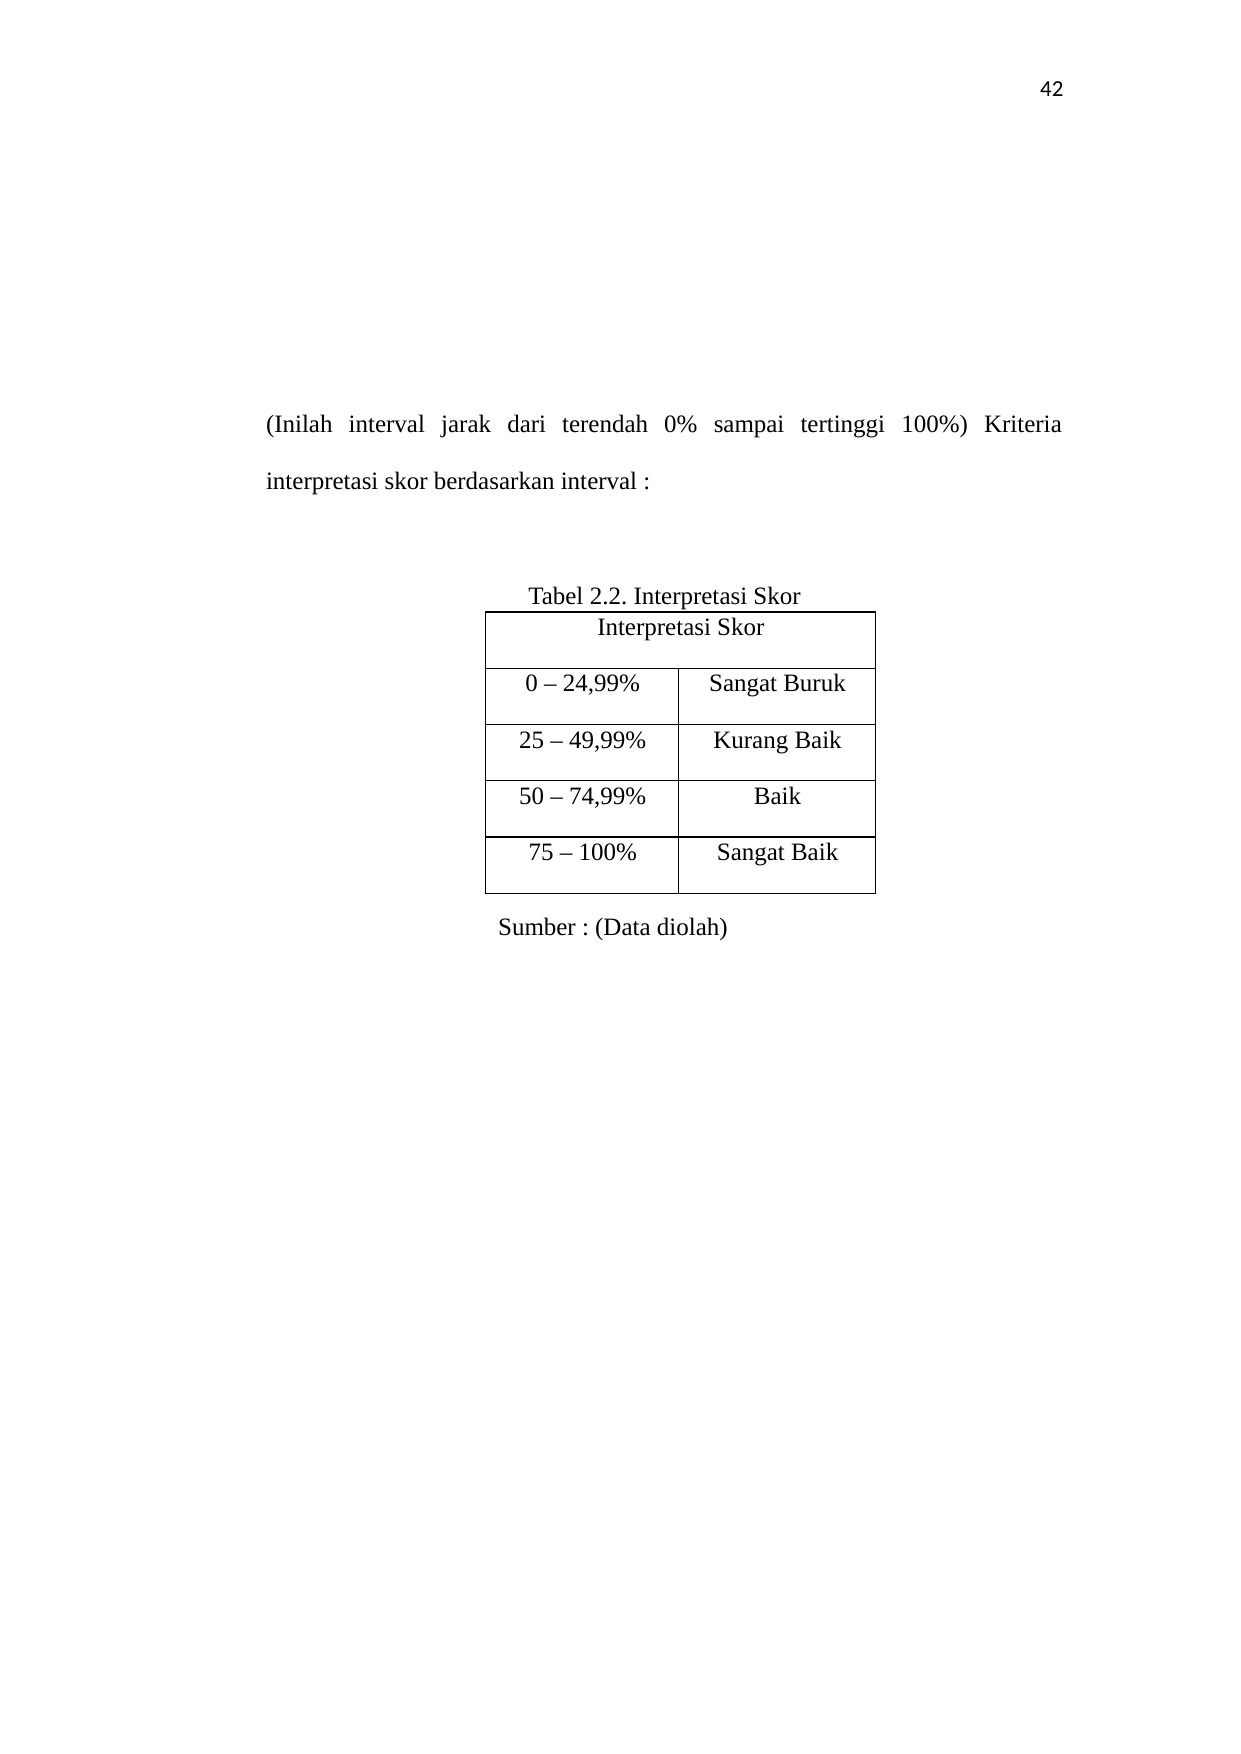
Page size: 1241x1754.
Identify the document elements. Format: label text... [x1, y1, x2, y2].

text (Inilah interval jarak dari terendah 0% sampai tertinggi 100%) Kriteria interpretasi skor berdasarkan interval : [266, 409, 1063, 495]
table_cell 175 – 100% [486, 838, 678, 892]
table_cell 10 – 24,99% [486, 669, 678, 724]
text Tabel 2.2. Interpretasi Skor [236, 581, 1063, 610]
table_cell 125 – 49,99% [486, 725, 678, 780]
table_cell 1Sangat Baik [679, 838, 875, 892]
table_cell 1Kurang Baik [679, 725, 875, 780]
table_cell 1Sangat Buruk [679, 669, 875, 724]
table_header Interpretasi Skor [486, 613, 875, 667]
table_cell 150 – 74,99% [486, 781, 678, 836]
table_cell 1Baik [679, 781, 875, 836]
list Sumber : (Data diolah) [118, 912, 1063, 941]
